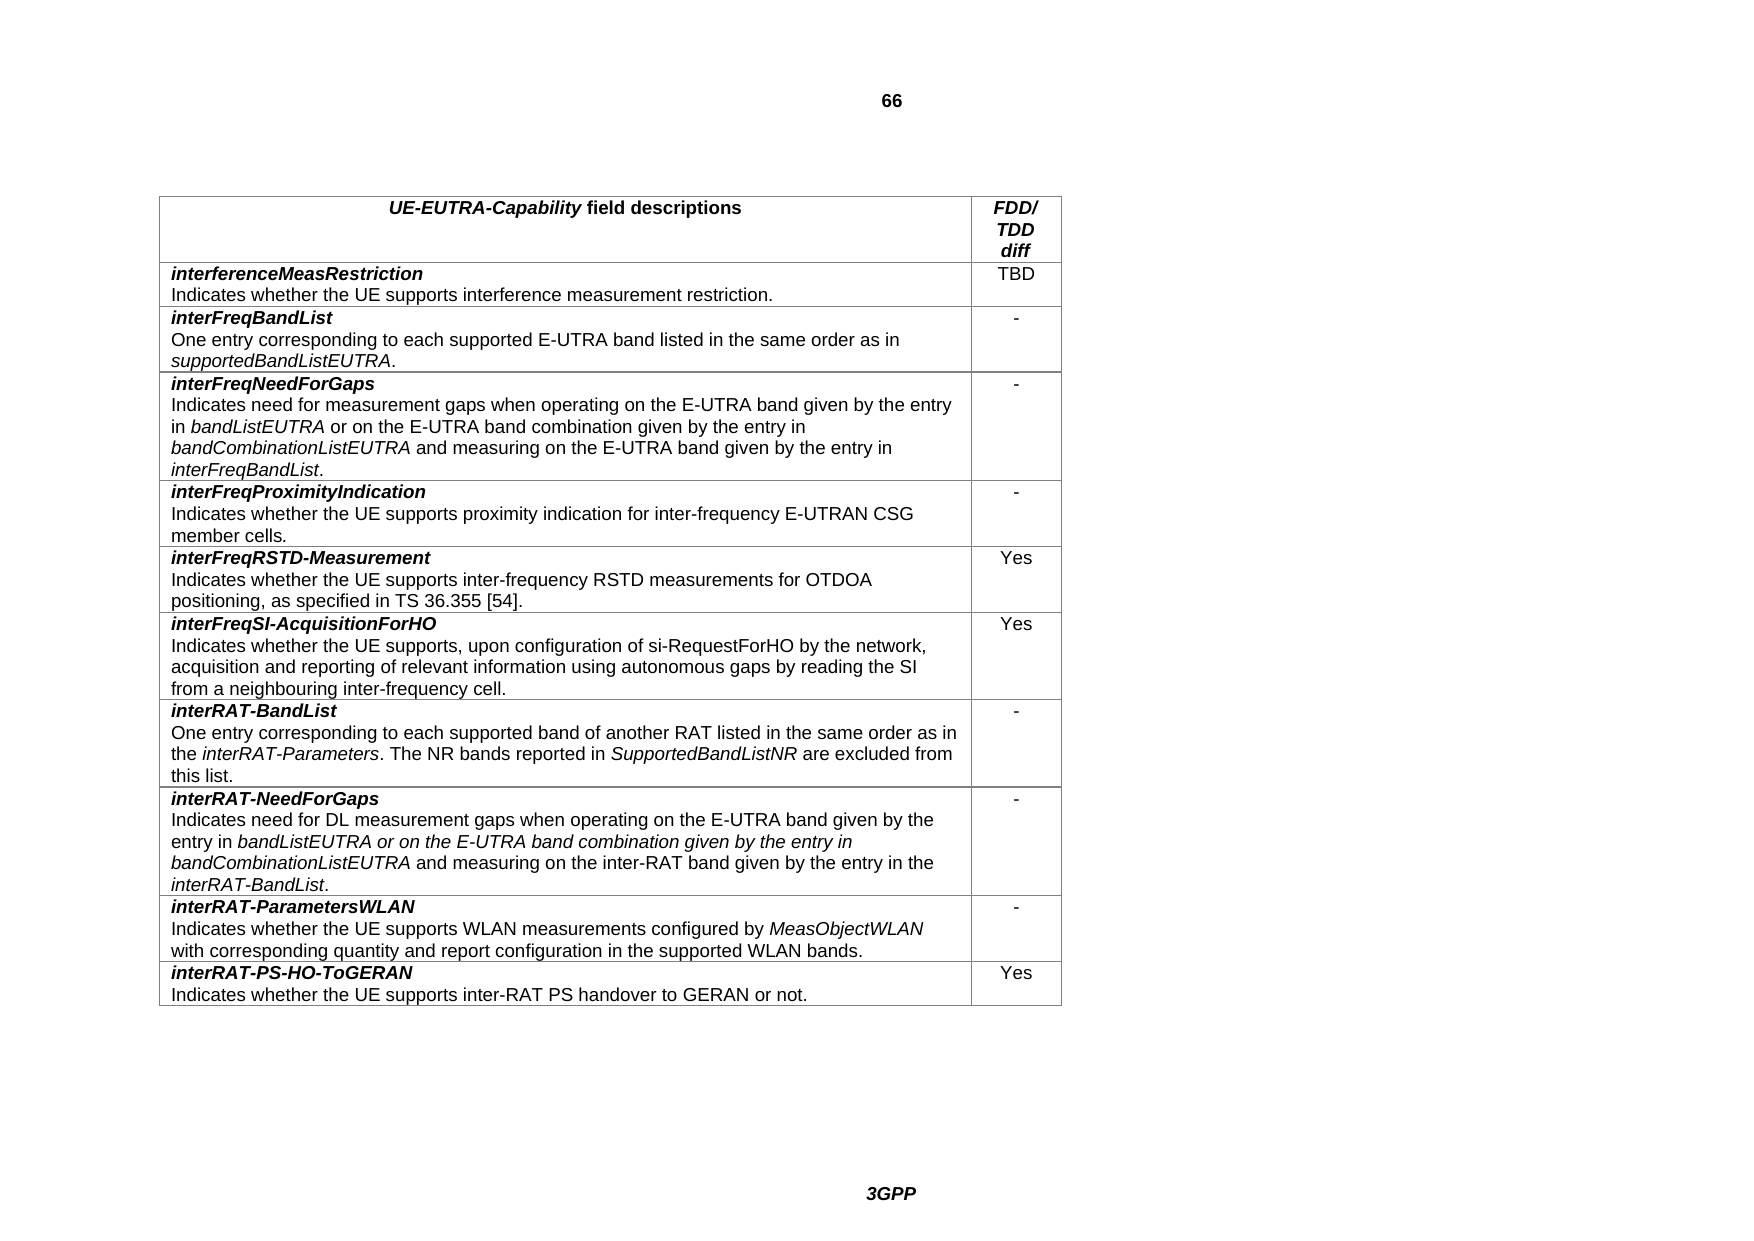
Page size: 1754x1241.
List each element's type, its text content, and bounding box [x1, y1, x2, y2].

table_cell Yes [972, 613, 1061, 699]
table_cell interRAT-ParametersWLAN Indicates whether the UE supports WLAN measurements configured by MeasObjectWLAN with corresponding quantity and report configuration in the supported WLAN bands. [160, 896, 971, 961]
table_cell - [972, 307, 1061, 371]
table_cell interFreqProximityIndication Indicates whether the UE supports proximity indication for inter-frequency E-UTRAN CSG member cells. [160, 481, 971, 546]
table_cell - [972, 700, 1061, 786]
table_cell Yes [972, 547, 1061, 612]
table_cell interFreqNeedForGaps Indicates need for measurement gaps when operating on the E-UTRA band given by the entry in bandListEUTRA or on the E-UTRA band combination given by the entry in bandCombinationListEUTRA and measuring on the E-UTRA band given by the entry in interFreqBandList. [160, 373, 971, 480]
table_header UE-EUTRA-Capability field descriptions [160, 197, 971, 262]
table_cell interferenceMeasRestriction Indicates whether the UE supports interference measurement restriction. [160, 263, 971, 306]
table_cell interRAT-PS-HO-ToGERAN Indicates whether the UE supports inter-RAT PS handover to GERAN or not. [160, 962, 971, 1005]
table_cell interFreqBandList One entry corresponding to each supported E-UTRA band listed in the same order as in supportedBandListEUTRA. [160, 307, 971, 371]
table_cell interFreqSI-AcquisitionForHO Indicates whether the UE supports, upon configuration of si-RequestForHO by the network, acquisition and reporting of relevant information using autonomous gaps by reading the SI from a neighbouring inter-frequency cell. [160, 613, 971, 699]
table_cell - [972, 481, 1061, 546]
table_cell - [972, 788, 1061, 895]
table_cell - [972, 373, 1061, 480]
table_cell Yes [972, 962, 1061, 1005]
table_cell - [972, 896, 1061, 961]
table_cell interFreqRSTD-Measurement Indicates whether the UE supports inter-frequency RSTD measurements for OTDOA positioning, as specified in TS 36.355 [54]. [160, 547, 971, 612]
table_cell interRAT-NeedForGaps Indicates need for DL measurement gaps when operating on the E-UTRA band given by the entry in bandListEUTRA or on the E-UTRA band combination given by the entry in bandCombinationListEUTRA and measuring on the inter-RAT band given by the entry in the interRAT-BandList. [160, 788, 971, 895]
table_cell interRAT-BandList One entry corresponding to each supported band of another RAT listed in the same order as in the interRAT-Parameters. The NR bands reported in SupportedBandListNR are excluded from this list. [160, 700, 971, 786]
table_header FDD/ TDD diff [972, 197, 1061, 262]
table_cell TBD [972, 263, 1061, 306]
